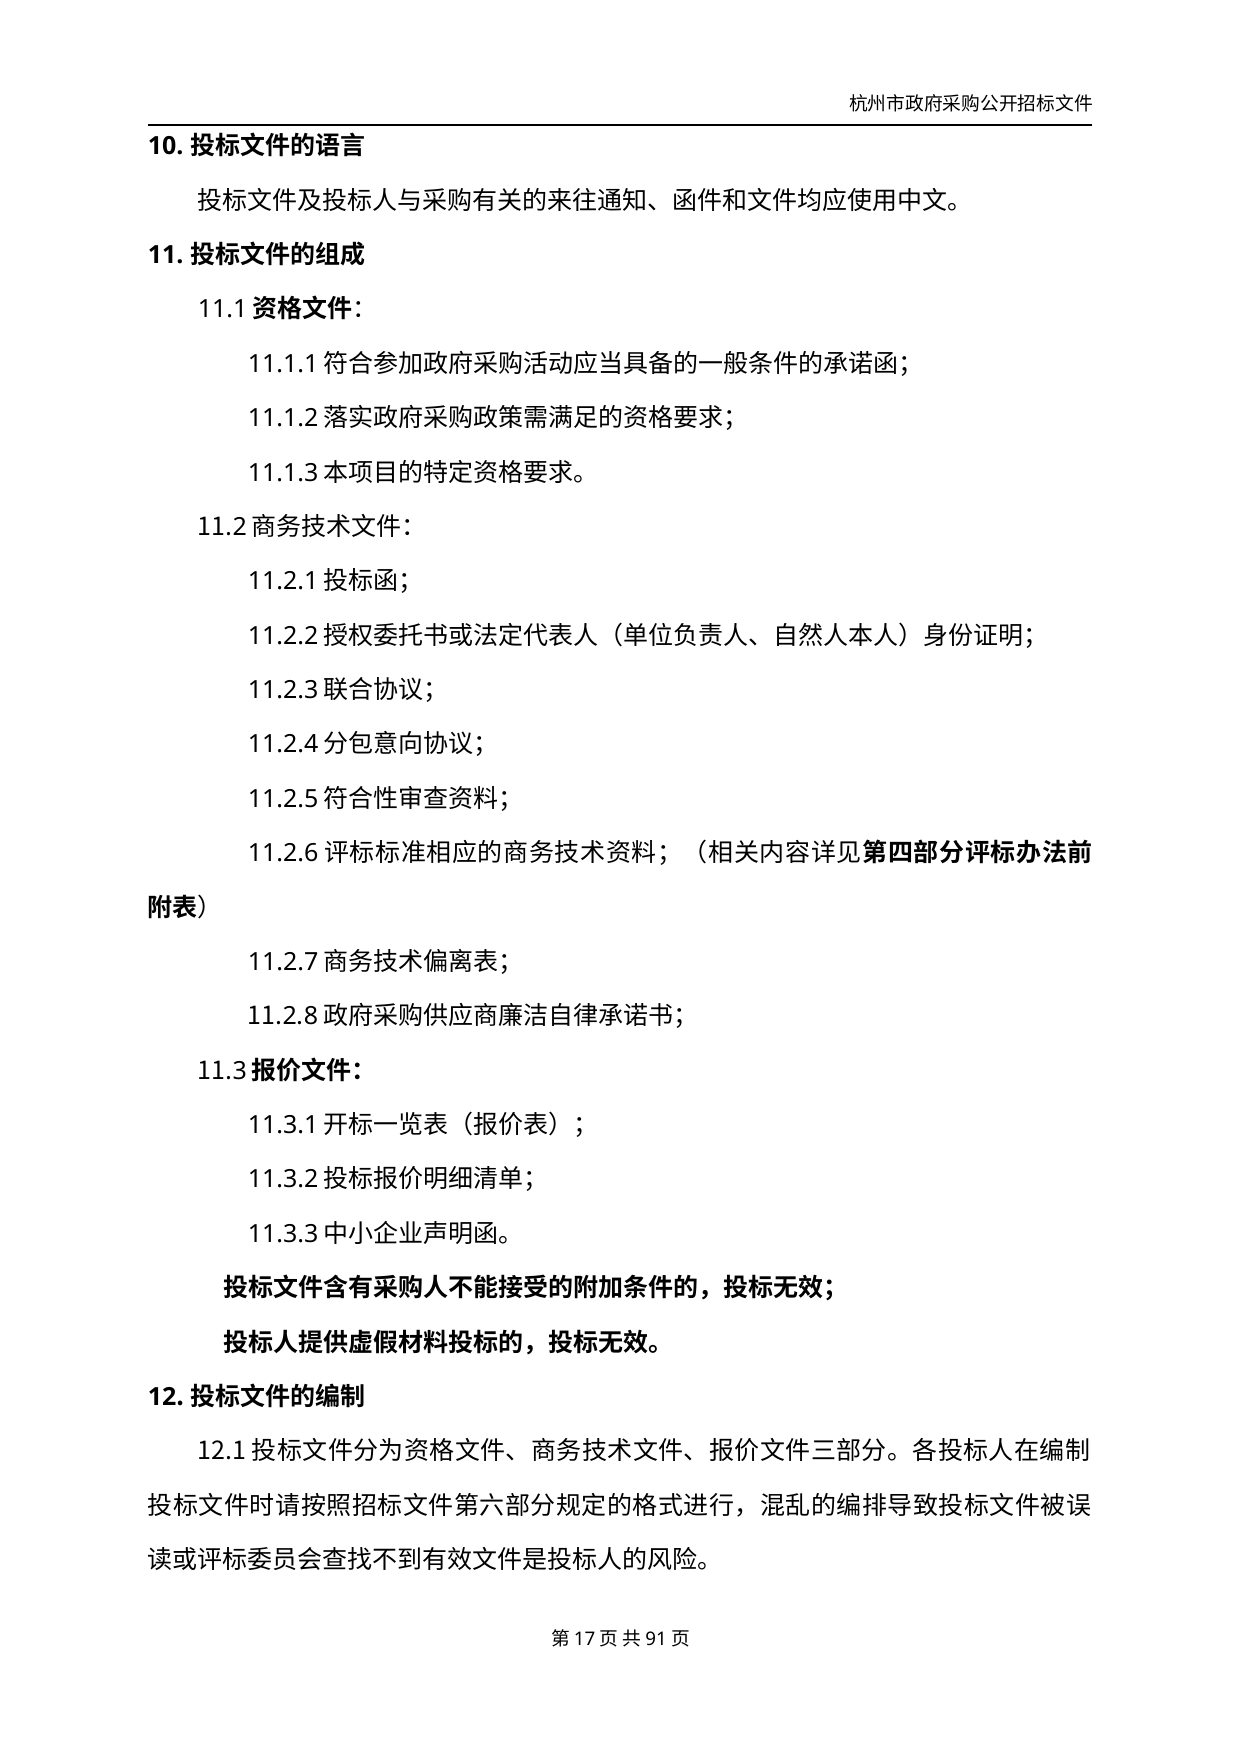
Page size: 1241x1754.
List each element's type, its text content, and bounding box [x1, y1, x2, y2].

text 投标人提供虚假材料投标的，投标无效。 [148, 1322, 1092, 1358]
text 12.1投标文件分为资格文件、商务技术文件、报价文件三部分。各投标人在编制投标文件时请按照招标文件第六部分规定的格式进行，混乱的编排导致投标文件被误读或评标委员会查找不到有效文件是投标人的风险。 [148, 1431, 1092, 1576]
text 11.3.3中小企业声明函。 [148, 1213, 1092, 1249]
text 11.1.2落实政府采购政策需满足的资格要求； [148, 398, 1092, 434]
text 11.3.1开标一览表（报价表）； [148, 1104, 1092, 1141]
text 11.1.3本项目的特定资格要求。 [148, 452, 1092, 488]
text 11.2.4分包意向协议； [148, 724, 1092, 760]
text 11.1.1符合参加政府采购活动应当具备的一般条件的承诺函； [148, 343, 1092, 379]
text 11.2商务技术文件： [148, 506, 1092, 543]
text 11.2.2授权委托书或法定代表人（单位负责人、自然人本人）身份证明； [148, 615, 1092, 651]
text 11.2.8政府采购供应商廉洁自律承诺书； [148, 996, 1092, 1032]
text 11.3报价文件： [148, 1050, 1092, 1086]
text 11.2.6评标标准相应的商务技术资料；（相关内容详见第四部分评标办法前附表） [148, 833, 1092, 923]
text 11. 投标文件的组成 [148, 234, 1092, 271]
text 11.2.5符合性审查资料； [148, 778, 1092, 814]
text 11.3.2投标报价明细清单； [148, 1159, 1092, 1195]
text 投标文件及投标人与采购有关的来往通知、函件和文件均应使用中文。 [148, 180, 1092, 216]
text 12. 投标文件的编制 [148, 1376, 1092, 1413]
text 10. 投标文件的语言 [148, 126, 1092, 162]
text 11.2.7商务技术偏离表； [148, 941, 1092, 978]
text 11.1资格文件： [148, 289, 1092, 325]
text 11.2.3联合协议； [148, 669, 1092, 706]
text 11.2.1投标函； [148, 561, 1092, 597]
text 投标文件含有采购人不能接受的附加条件的，投标无效； [148, 1268, 1092, 1304]
